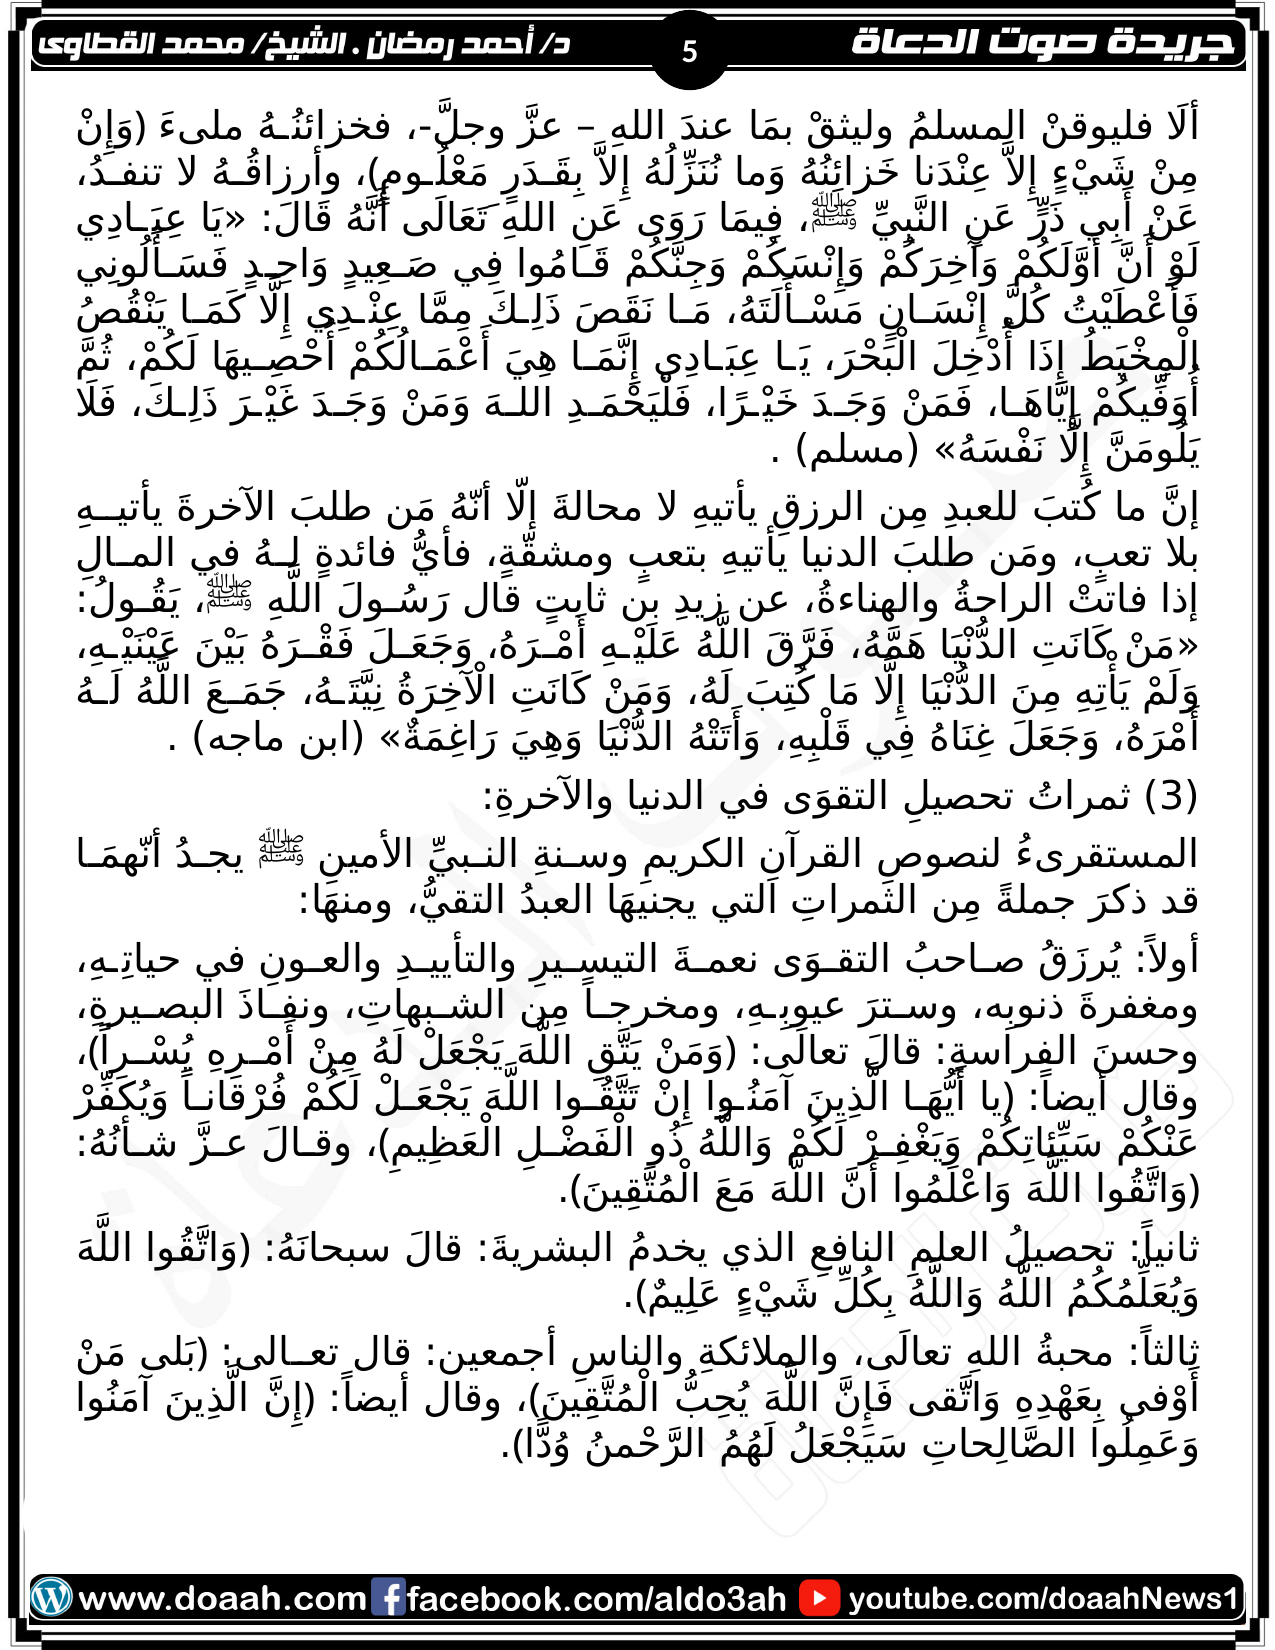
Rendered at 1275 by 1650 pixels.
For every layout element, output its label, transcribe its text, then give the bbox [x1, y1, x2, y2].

text ألَا فليوقنْ المسلمُ وليثقْ بمَا عندَ اللهِ – عزَّ وجلَّ-، فخزائنُهُ ملىءَ ﴿وَإِنْ مِنْ شَيْءٍ إِلاَّ عِنْدَنا خَزائِنُهُ وَما نُنَزِّلُهُ إِلاَّ بِقَدَرٍ مَعْلُومٍ﴾، وأرزاقُهُ لا تنفدُ، عَنْ أَبِي ذَرٍّ عَنِ النَّبِيِّ ﷺ، فِيمَا رَوَى عَنِ اللهِ َتَعَالَى أَنَّهُ قَالَ: «يَا عِبَادِي لَوْ أَنَّ أَوَّلَكُمْ وَآخِرَكُمْ وَإِنْسَكُمْ وَجِنَّكُمْ قَامُوا فِي صَعِيدٍ وَاحِدٍ فَسَأَلُونِي فَأَعْطَيْتُ كُلَّ إِنْسَانٍ مَسْأَلَتَهُ، مَا نَقَصَ ذَلِكَ مِمَّا عِنْدِي إِلَّا كَمَا يَنْقُصُ الْمِخْيَطُ إِذَا أُدْخِلَ الْبَحْرَ، يَا عِبَادِي إِنَّمَا هِيَ أَعْمَالُكُمْ أُحْصِيهَا لَكُمْ، ثُمَّ أُوَفِّيكُمْ إِيَّاهَا، فَمَنْ وَجَدَ خَيْرًا، فَلْيَحْمَدِ اللهَ وَمَنْ وَجَدَ غَيْرَ ذَلِكَ، فَلَا يَلُومَنَّ إِلَّا نَفْسَهُ» (مسلم) . [75, 103, 1200, 471]
picture [0, 0, 1275, 1650]
text (3) ثمراتُ تحصيلِ التقوَى في الدنيا والآخرةِ: [75, 773, 1200, 819]
text إنَّ ما كُتبَ للعبدِ مِن الرزقِ يأتيهِ لا محالةَ إلّا أنّهُ مَن طلبَ الآخرةَ يأتيهِ بلا تعبٍ، ومَن طلبَ الدنيا يأتيهِ بتعبٍ ومشقّةٍ، فأيُّ فائدةٍ لهُ في المالِ إذا فاتتْ الراحةُ والهناءةُ، عن زيدِ بن ثابتٍ قال رَسُولَ اللَّهِ ﷺ، يَقُولُ: «مَنْ كَانَتِ الدُّنْيَا هَمَّهُ، فَرَّقَ اللَّهُ عَلَيْهِ أَمْرَهُ، وَجَعَلَ فَقْرَهُ بَيْنَ عَيْنَيْهِ، وَلَمْ يَأْتِهِ مِنَ الدُّنْيَا إِلَّا مَا كُتِبَ لَهُ، وَمَنْ كَانَتِ الْآخِرَةُ نِيَّتَهُ، جَمَعَ اللَّهُ لَهُ أَمْرَهُ، وَجَعَلَ غِنَاهُ فِي قَلْبِهِ، وَأَتَتْهُ الدُّنْيَا وَهِيَ رَاغِمَةٌ» (ابن ماجه) . [75, 484, 1200, 760]
text ثانياً: تحصيلُ العلمِ النافعِ الذي يخدمُ البشريةَ: قالَ سبحانَهُ: ﴿وَاتَّقُوا اللَّهَ وَيُعَلِّمُكُمُ اللَّهُ وَاللَّهُ بِكُلِّ شَيْءٍ عَلِيمٌ﴾. [75, 1224, 1200, 1317]
text أولاً: يُرزَقُ صاحبُ التقوَى نعمةَ التيسيرِ والتأييدِ والعونِ في حياتِهِ، ومغفرةَ ذنوبِه، وسترَ عيوبِهِ، ومخرجاً مِن الشبهاتِ، ونفاذَ البصيرةِ، وحسنَ الفراسةِ: قالَ تعالَى: ﴿وَمَنْ يَتَّقِ اللَّهَ يَجْعَلْ لَهُ مِنْ أَمْرِهِ يُسْراً﴾، وقال أيضاً: ﴿يا أَيُّهَا الَّذِينَ آمَنُوا إِنْ تَتَّقُوا اللَّهَ يَجْعَلْ لَكُمْ فُرْقاناً وَيُكَفِّرْ عَنْكُمْ سَيِّئاتِكُمْ وَيَغْفِرْ لَكُمْ وَاللَّهُ ذُو الْفَضْلِ الْعَظِيمِ﴾، وقالَ عزَّ شأنُهُ: ﴿وَاتَّقُوا اللَّهَ وَاعْلَمُوا أَنَّ اللَّهَ مَعَ الْمُتَّقِينَ﴾. [75, 936, 1200, 1212]
text المستقرىءُ لنصوصِ القرآنِ الكريمِ وسنةِ النبيِّ الأمينِ ﷺ يجدُ أنّهمَا قد ذكرَ جملةً مِن الثمراتِ التي يجنيهَا العبدُ التقيُّ، ومنهَا: [75, 831, 1200, 923]
text ثالثاً: محبةُ اللهِ تعالَى، والملائكةِ والناسِ أجمعين: قال تعالى: ﴿بَلى مَنْ أَوْفى بِعَهْدِهِ وَاتَّقى فَإِنَّ اللَّهَ يُحِبُّ الْمُتَّقِينَ﴾، وقال أيضاً: ﴿إِنَّ الَّذِينَ آمَنُوا وَعَمِلُوا الصَّالِحاتِ سَيَجْعَلُ لَهُمُ الرَّحْمنُ وُدًّا﴾. [75, 1329, 1200, 1467]
